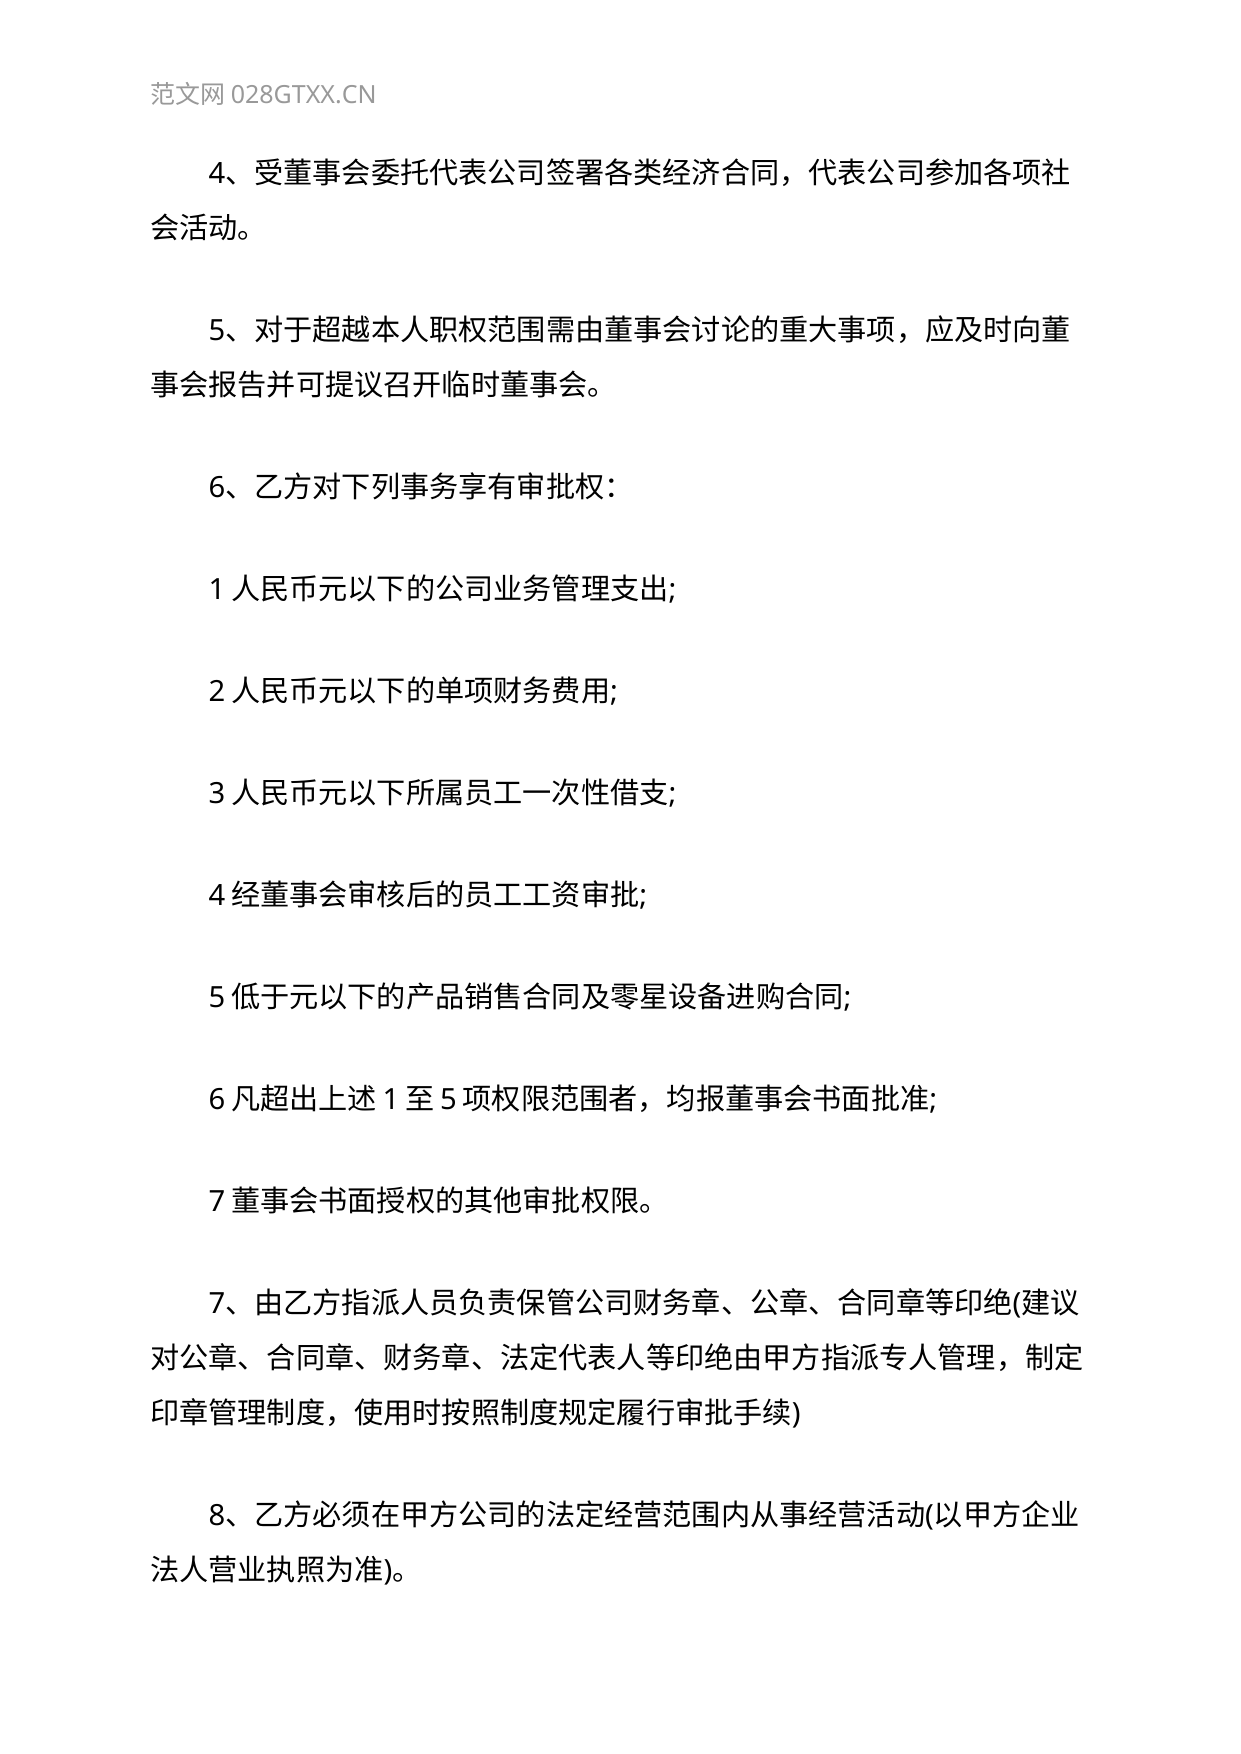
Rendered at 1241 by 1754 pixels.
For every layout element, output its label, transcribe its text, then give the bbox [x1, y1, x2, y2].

text 5、对于超越本人职权范围需由董事会讨论的重大事项，应及时向董事会报告并可提议召开临时董事会。 [150, 307, 1090, 404]
text 4经董事会审核后的员工工资审批; [150, 871, 1090, 914]
text 7董事会书面授权的其他审批权限。 [150, 1177, 1090, 1220]
text 2人民币元以下的单项财务费用; [150, 667, 1090, 710]
text 3人民币元以下所属员工一次性借支; [150, 769, 1090, 812]
text 5低于元以下的产品销售合同及零星设备进购合同; [150, 973, 1090, 1016]
text 6、乙方对下列事务享有审批权： [150, 463, 1090, 506]
text 1人民币元以下的公司业务管理支出; [150, 566, 1090, 608]
text 6凡超出上述1至5项权限范围者，均报董事会书面批准; [150, 1075, 1090, 1118]
text 4、受董事会委托代表公司签署各类经济合同，代表公司参加各项社会活动。 [150, 150, 1090, 247]
text 7、由乙方指派人员负责保管公司财务章、公章、合同章等印绝(建议对公章、合同章、财务章、法定代表人等印绝由甲方指派专人管理，制定印章管理制度，使用时按照制度规定履行审批手续) [150, 1279, 1090, 1432]
text 8、乙方必须在甲方公司的法定经营范围内从事经营活动(以甲方企业法人营业执照为准)。 [150, 1491, 1090, 1589]
